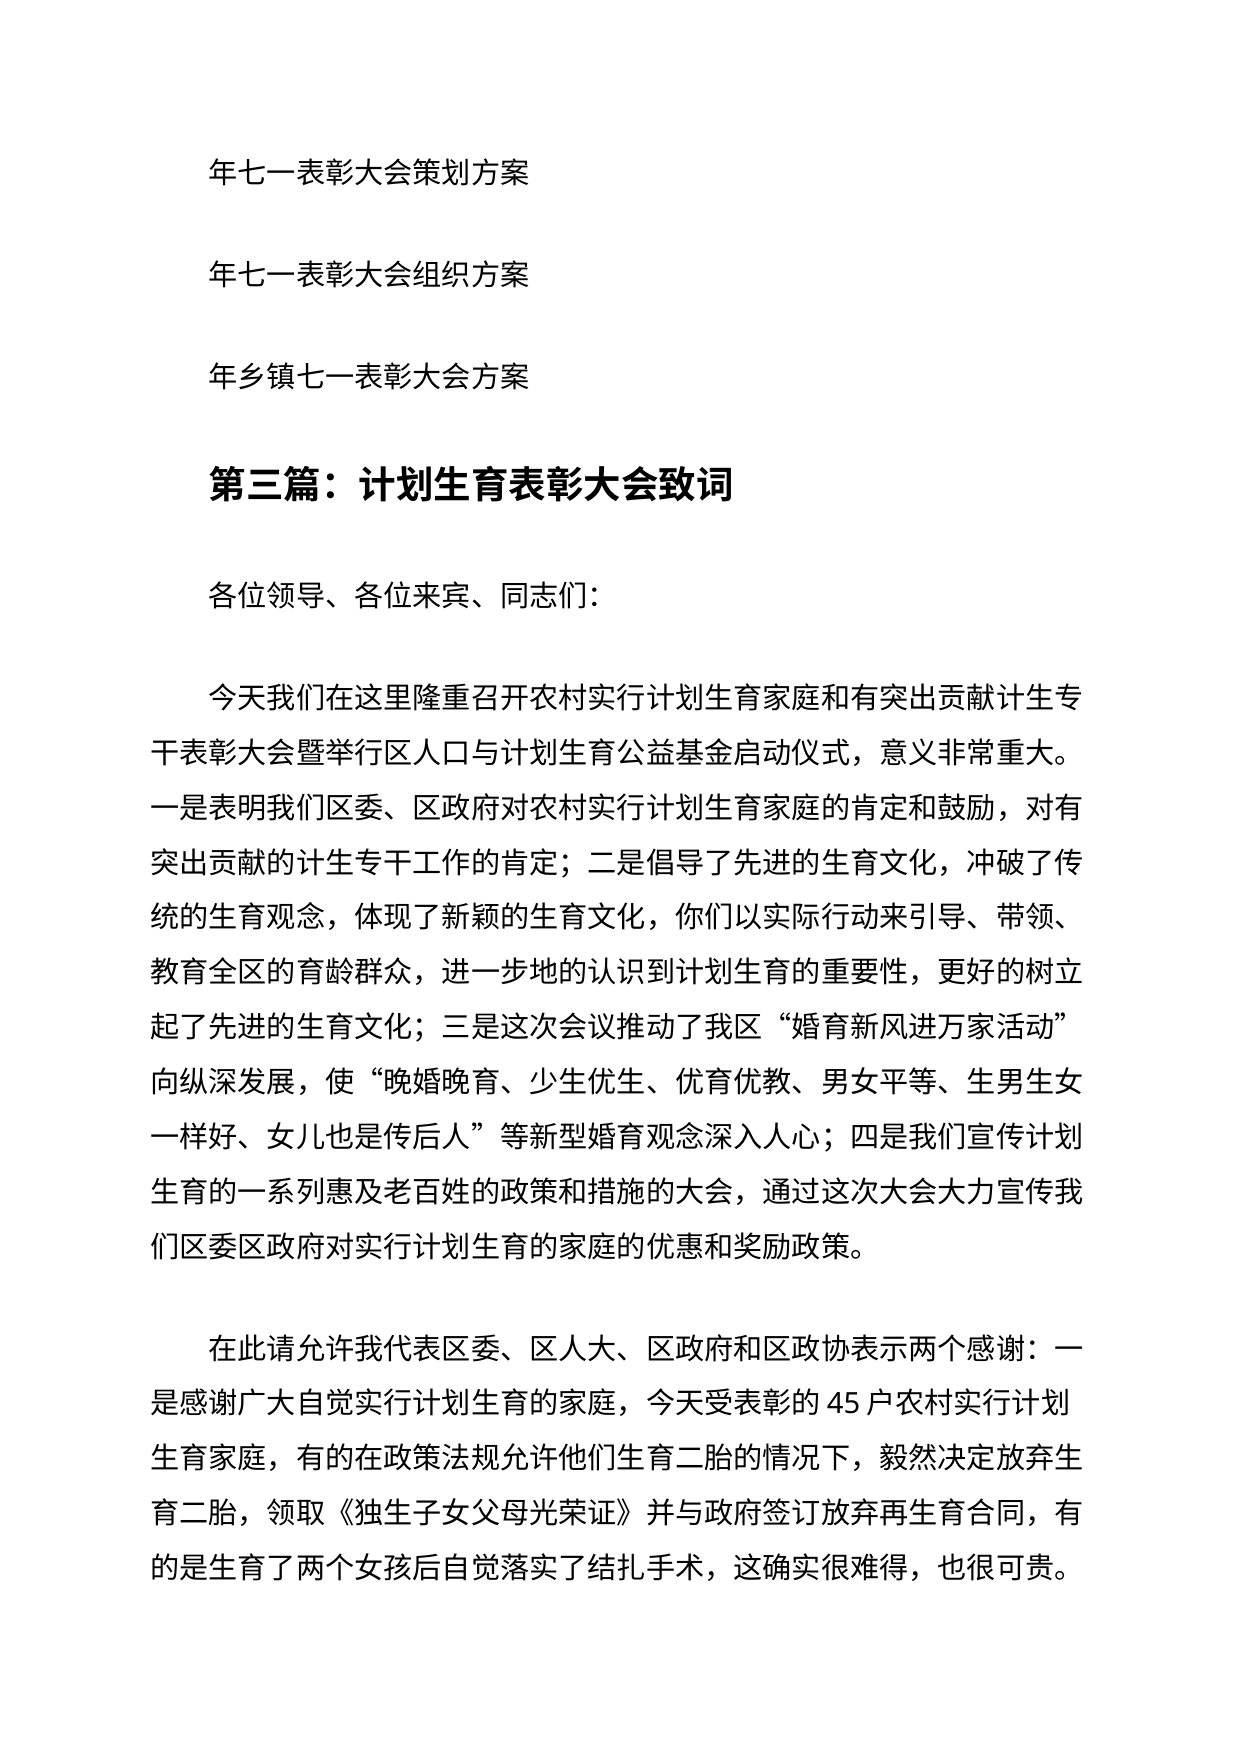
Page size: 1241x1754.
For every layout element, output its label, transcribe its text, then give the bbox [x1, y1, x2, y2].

text 今天我们在这里隆重召开农村实行计划生育家庭和有突出贡献计生专干表彰大会暨举行区人口与计划生育公益基金启动仪式，意义非常重大。一是表明我们区委、区政府对农村实行计划生育家庭的肯定和鼓励，对有突出贡献的计生专干工作的肯定；二是倡导了先进的生育文化，冲破了传统的生育观念，体现了新颖的生育文化，你们以实际行动来引导、带领、教育全区的育龄群众，进一步地的认识到计划生育的重要性，更好的树立起了先进的生育文化；三是这次会议推动了我区“婚育新风进万家活动”向纵深发展，使“晚婚晚育、少生优生、优育优教、男女平等、生男生女一样好、女儿也是传后人”等新型婚育观念深入人心；四是我们宣传计划生育的一系列惠及老百姓的政策和措施的大会，通过这次大会大力宣传我们区委区政府对实行计划生育的家庭的优惠和奖励政策。 [150, 674, 1090, 1266]
text 年乡镇七一表彰大会方案 [150, 353, 1090, 396]
text 年七一表彰大会组织方案 [150, 252, 1090, 294]
text 年七一表彰大会策划方案 [150, 150, 1090, 192]
text 第三篇：计划生育表彰大会致词 [150, 455, 1090, 509]
text 各位领导、各位来宾、同志们： [150, 573, 1090, 615]
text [150, 1325, 1090, 1587]
